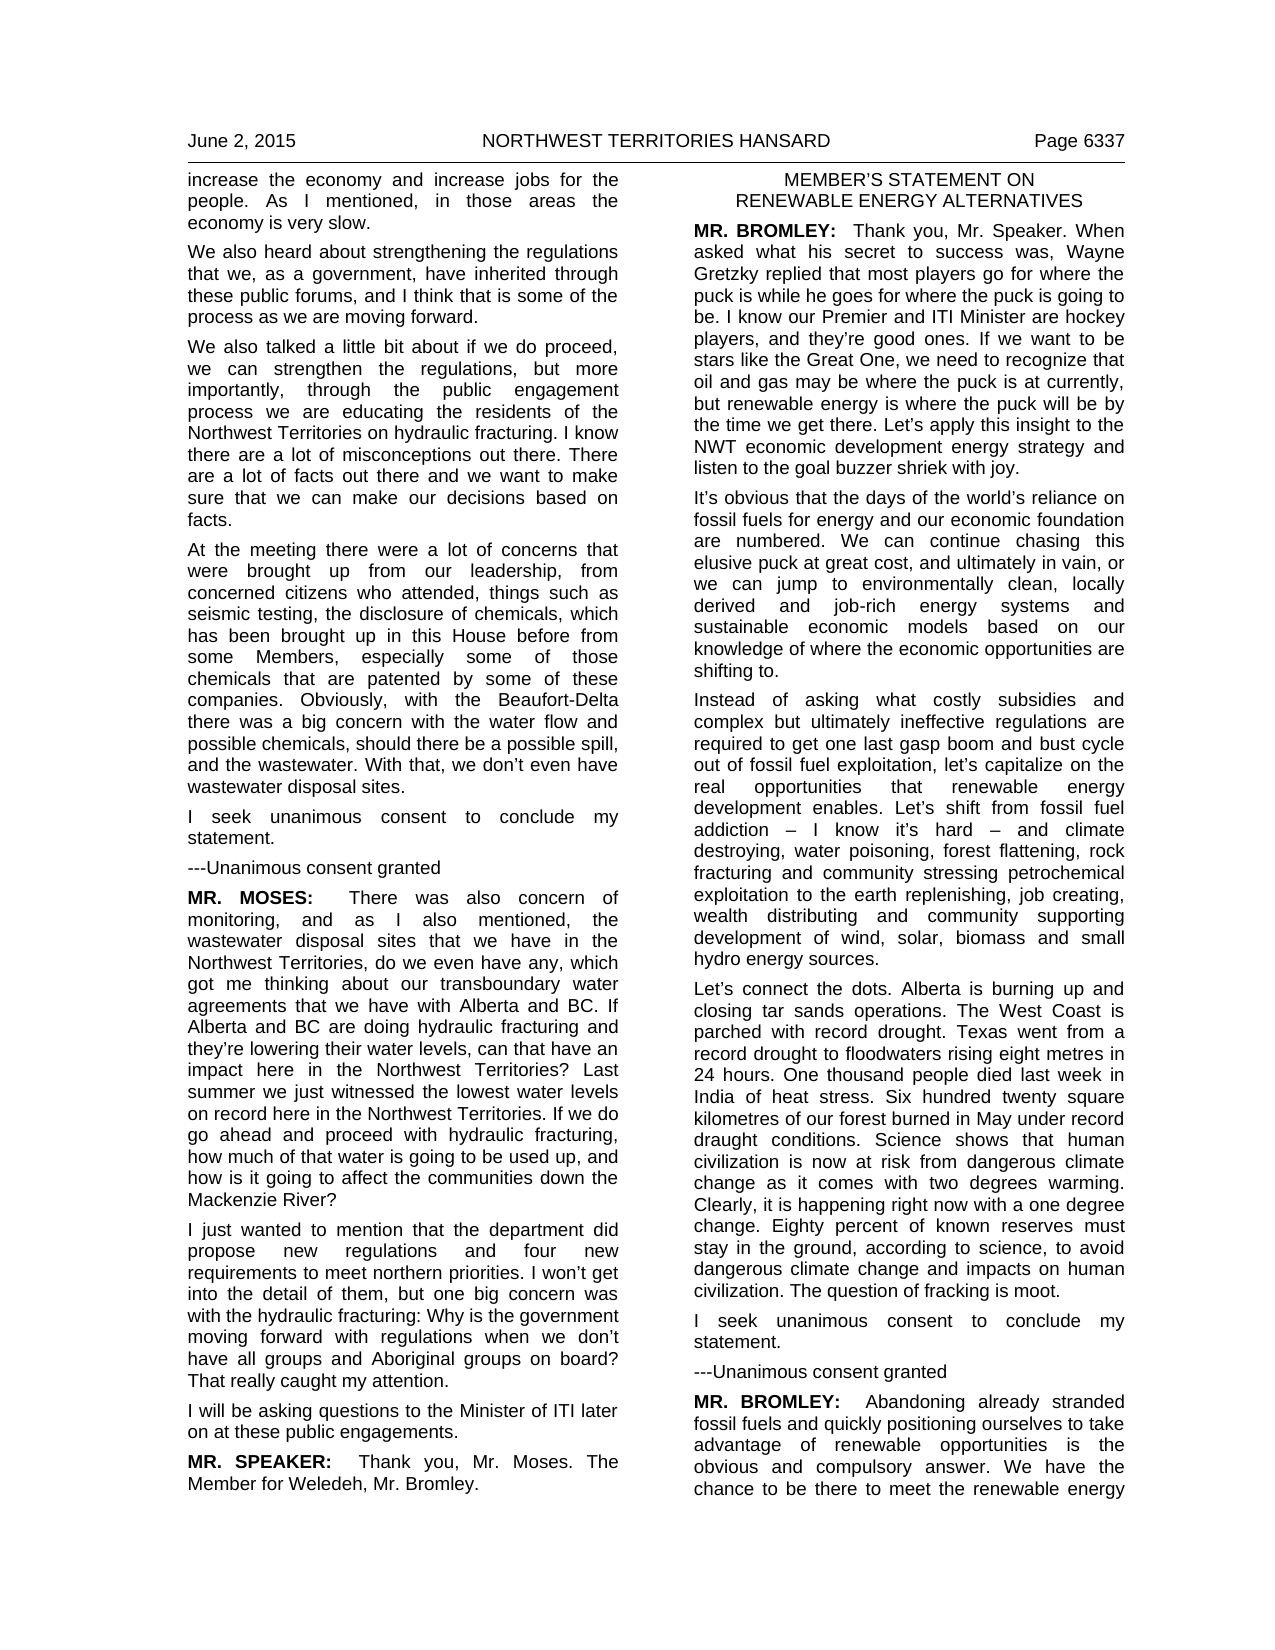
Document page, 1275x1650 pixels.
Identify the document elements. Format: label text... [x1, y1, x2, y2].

text We also talked a little bit about if we do proceed, we can strengthen the regulations, but more importantly, through the public engagement process we are educating the residents of the Northwest Territories on hydraulic fracturing. I know there are a lot of misconceptions out there. There are a lot of facts out there and we want to make sure that we can make our decisions based on facts. [187, 336, 619, 530]
text We also heard about strengthening the regulations that we, as a government, have inherited through these public forums, and I think that is some of the process as we are moving forward. [187, 241, 619, 328]
text I just wanted to mention that the department did propose new regulations and four new requirements to meet northern priorities. I won’t get into the detail of them, but one big concern was with the hydraulic fracturing: Why is the government moving forward with regulations when we don’t have all groups and Aboriginal groups on board? That really caught my attention. [187, 1218, 619, 1391]
text I seek unanimous consent to conclude my statement. [694, 1310, 1125, 1353]
text At the meeting there were a lot of concerns that were brought up from our leadership, from concerned citizens who attended, things such as seismic testing, the disclosure of chemicals, which has been brought up in this House before from some Members, especially some of those chemicals that are patented by some of these companies. Obviously, with the Beaufort-Delta there was a big concern with the water flow and possible chemicals, should there be a possible spill, and the wastewater. With that, we don’t even have wastewater disposal sites. [187, 538, 619, 797]
text It’s obvious that the days of the world’s reliance on fossil fuels for energy and our economic foundation are numbered. We can continue chasing this elusive puck at great cost, and ultimately in vain, or we can jump to environmentally clean, locally derived and job-rich energy systems and sustainable economic models based on our knowledge of where the economic opportunities are shifting to. [694, 487, 1125, 681]
text MR. MOSES: There was also concern of monitoring, and as I also mentioned, the wastewater disposal sites that we have in the Northwest Territories, do we even have any, which got me thinking about our transboundary water agreements that we have with Alberta and BC. If Alberta and BC are doing hydraulic fracturing and they’re lowering their water levels, can that have an impact here in the Northwest Territories? Last summer we just witnessed the lowest water levels on record here in the Northwest Territories. If we do go ahead and proceed with hydraulic fracturing, how much of that water is going to be used up, and how is it going to affect the communities down the Mackenzie River? [187, 887, 619, 1210]
text MR. BROMLEY: Thank you, Mr. Speaker. When asked what his secret to success was, Wayne Gretzky replied that most players go for where the puck is while he goes for where the puck is going to be. I know our Premier and ITI Minister are hockey players, and they’re good ones. If we want to be stars like the Great One, we need to recognize that oil and gas may be where the puck is at currently, but renewable energy is where the puck will be by the time we get there. Let’s apply this insight to the NWT economic development energy strategy and listen to the goal buzzer shriek with joy. [694, 220, 1125, 478]
subtitle MEMBER’S STATEMENT ON RENEWABLE ENERGY ALTERNATIVES [694, 168, 1125, 211]
text I seek unanimous consent to conclude my statement. [187, 805, 619, 848]
text ---Unanimous consent granted [694, 1361, 1125, 1383]
text Instead of asking what costly subsidies and complex but ultimately ineffective regulations are required to get one last gasp boom and bust cycle out of fossil fuel exploitation, let’s capitalize on the real opportunities that renewable energy development enables. Let’s shift from fossil fuel addiction – I know it’s hard – and climate destroying, water poisoning, forest flattening, rock fracturing and community stressing petrochemical exploitation to the earth replenishing, job creating, wealth distributing and community supporting development of wind, solar, biomass and small hydro energy sources. [694, 689, 1125, 969]
text Let’s connect the dots. Alberta is burning up and closing tar sands operations. The West Coast is parched with record drought. Texas went from a record drought to floodwaters rising eight metres in 24 hours. One thousand people died last week in India of heat stress. Six hundred twenty square kilometres of our forest burned in May under record draught conditions. Science shows that human civilization is now at risk from dangerous climate change as it comes with two degrees warming. Clearly, it is happening right now with a one degree change. Eighty percent of known reserves must stay in the ground, according to science, to avoid dangerous climate change and impacts on human civilization. The question of fracking is moot. [694, 978, 1125, 1301]
text I will be asking questions to the Minister of ITI later on at these public engagements. [187, 1399, 619, 1442]
text ---Unanimous consent granted [187, 857, 619, 878]
text MR. SPEAKER: Thank you, Mr. Moses. The Member for Weledeh, Mr. Bromley. [187, 1451, 619, 1494]
